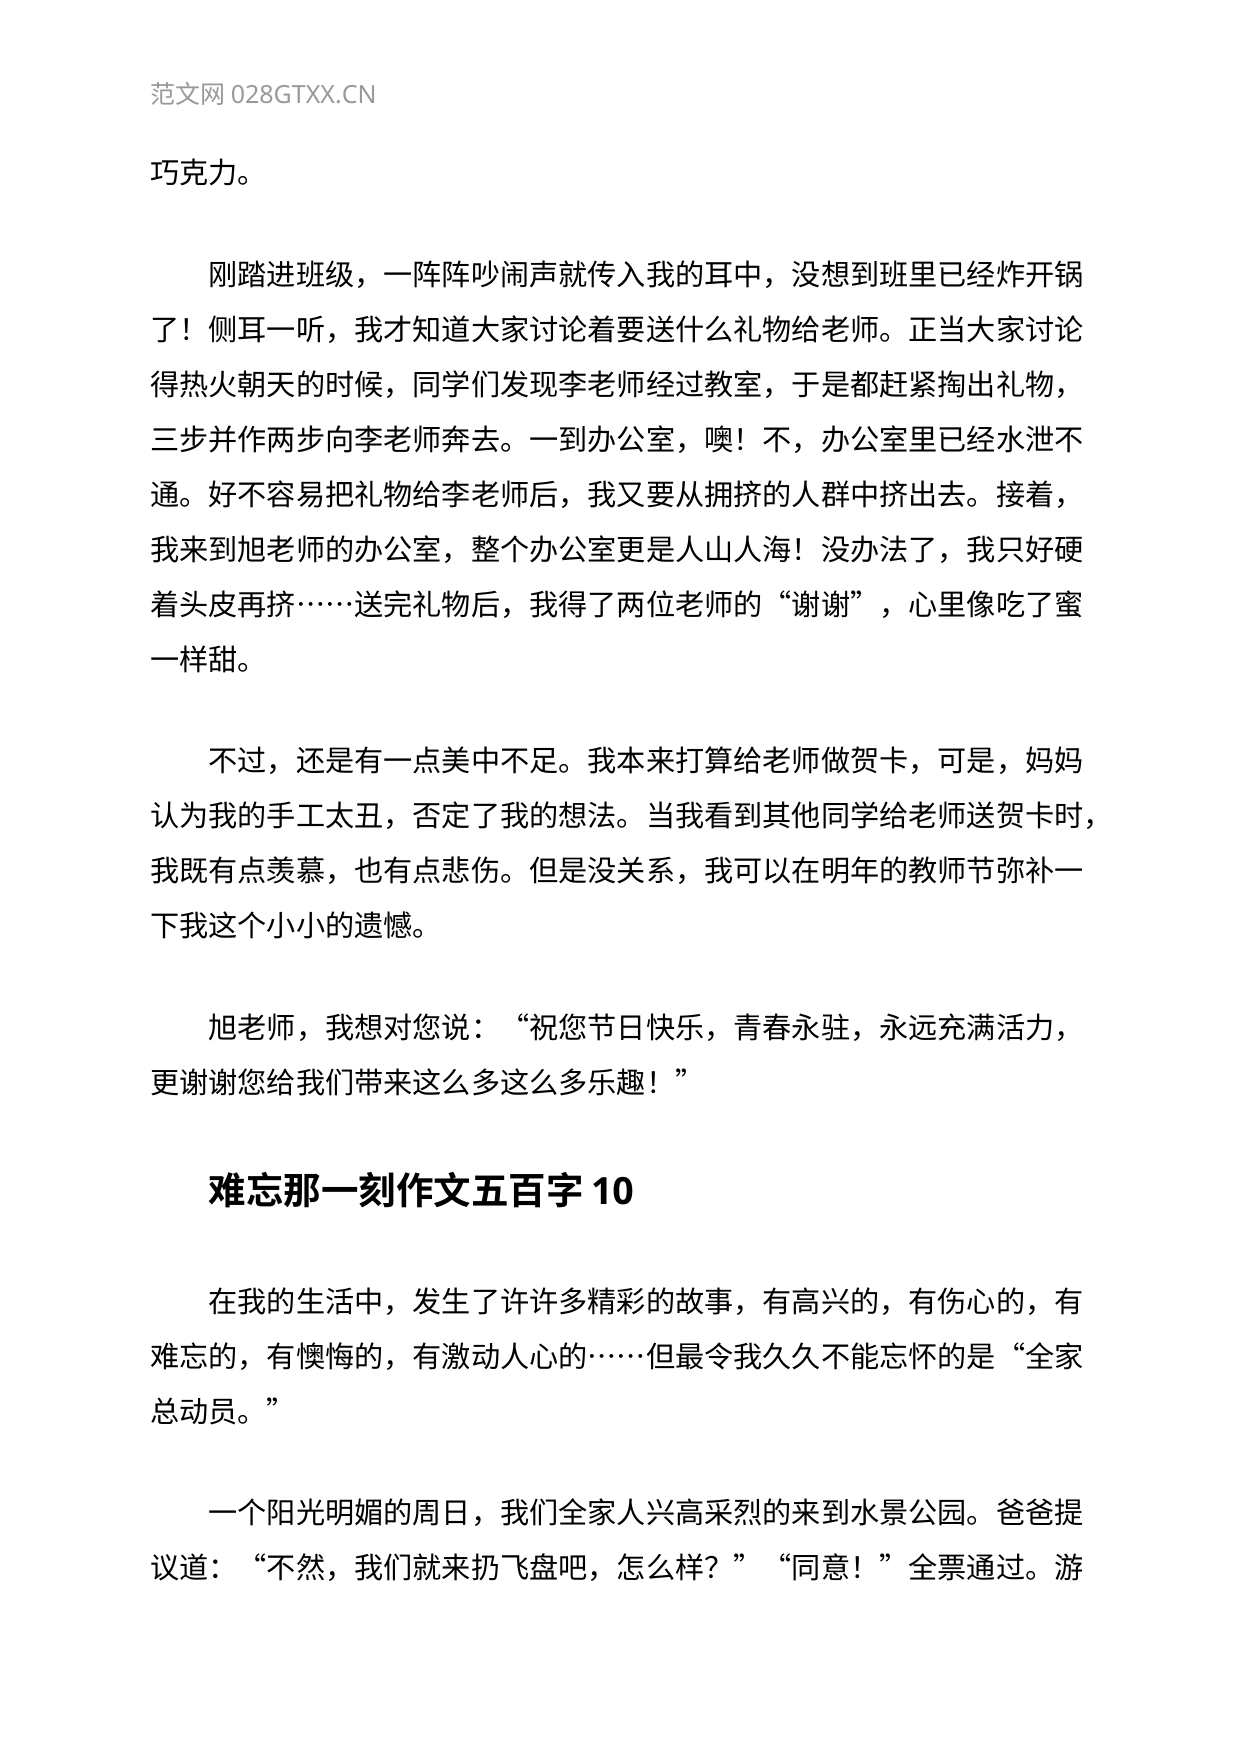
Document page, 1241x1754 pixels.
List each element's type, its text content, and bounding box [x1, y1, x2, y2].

text 不过，还是有一点美中不足。我本来打算给老师做贺卡，可是，妈妈认为我的手工太丑，否定了我的想法。当我看到其他同学给老师送贺卡时，我既有点羡慕，也有点悲伤。但是没关系，我可以在明年的教师节弥补一下我这个小小的遗憾。 [150, 738, 1090, 945]
text 在我的生活中，发生了许许多精彩的故事，有高兴的，有伤心的，有难忘的，有懊悔的，有激动人心的……但最令我久久不能忘怀的是“全家总动员。” [150, 1278, 1090, 1431]
text 难忘那一刻作文五百字10 [150, 1161, 1090, 1215]
text 刚踏进班级，一阵阵吵闹声就传入我的耳中，没想到班里已经炸开锅了！侧耳一听，我才知道大家讨论着要送什么礼物给老师。正当大家讨论得热火朝天的时候，同学们发现李老师经过教室，于是都赶紧掏出礼物，三步并作两步向李老师奔去。一到办公室，噢！不，办公室里已经水泄不通。好不容易把礼物给李老师后，我又要从拥挤的人群中挤出去。接着，我来到旭老师的办公室，整个办公室更是人山人海！没办法了，我只好硬着头皮再挤……送完礼物后，我得了两位老师的“谢谢”，心里像吃了蜜一样甜。 [150, 252, 1090, 678]
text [150, 1490, 1090, 1587]
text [150, 150, 1090, 192]
text 旭老师，我想对您说：“祝您节日快乐，青春永驻，永远充满活力，更谢谢您给我们带来这么多这么多乐趣！” [150, 1004, 1090, 1101]
